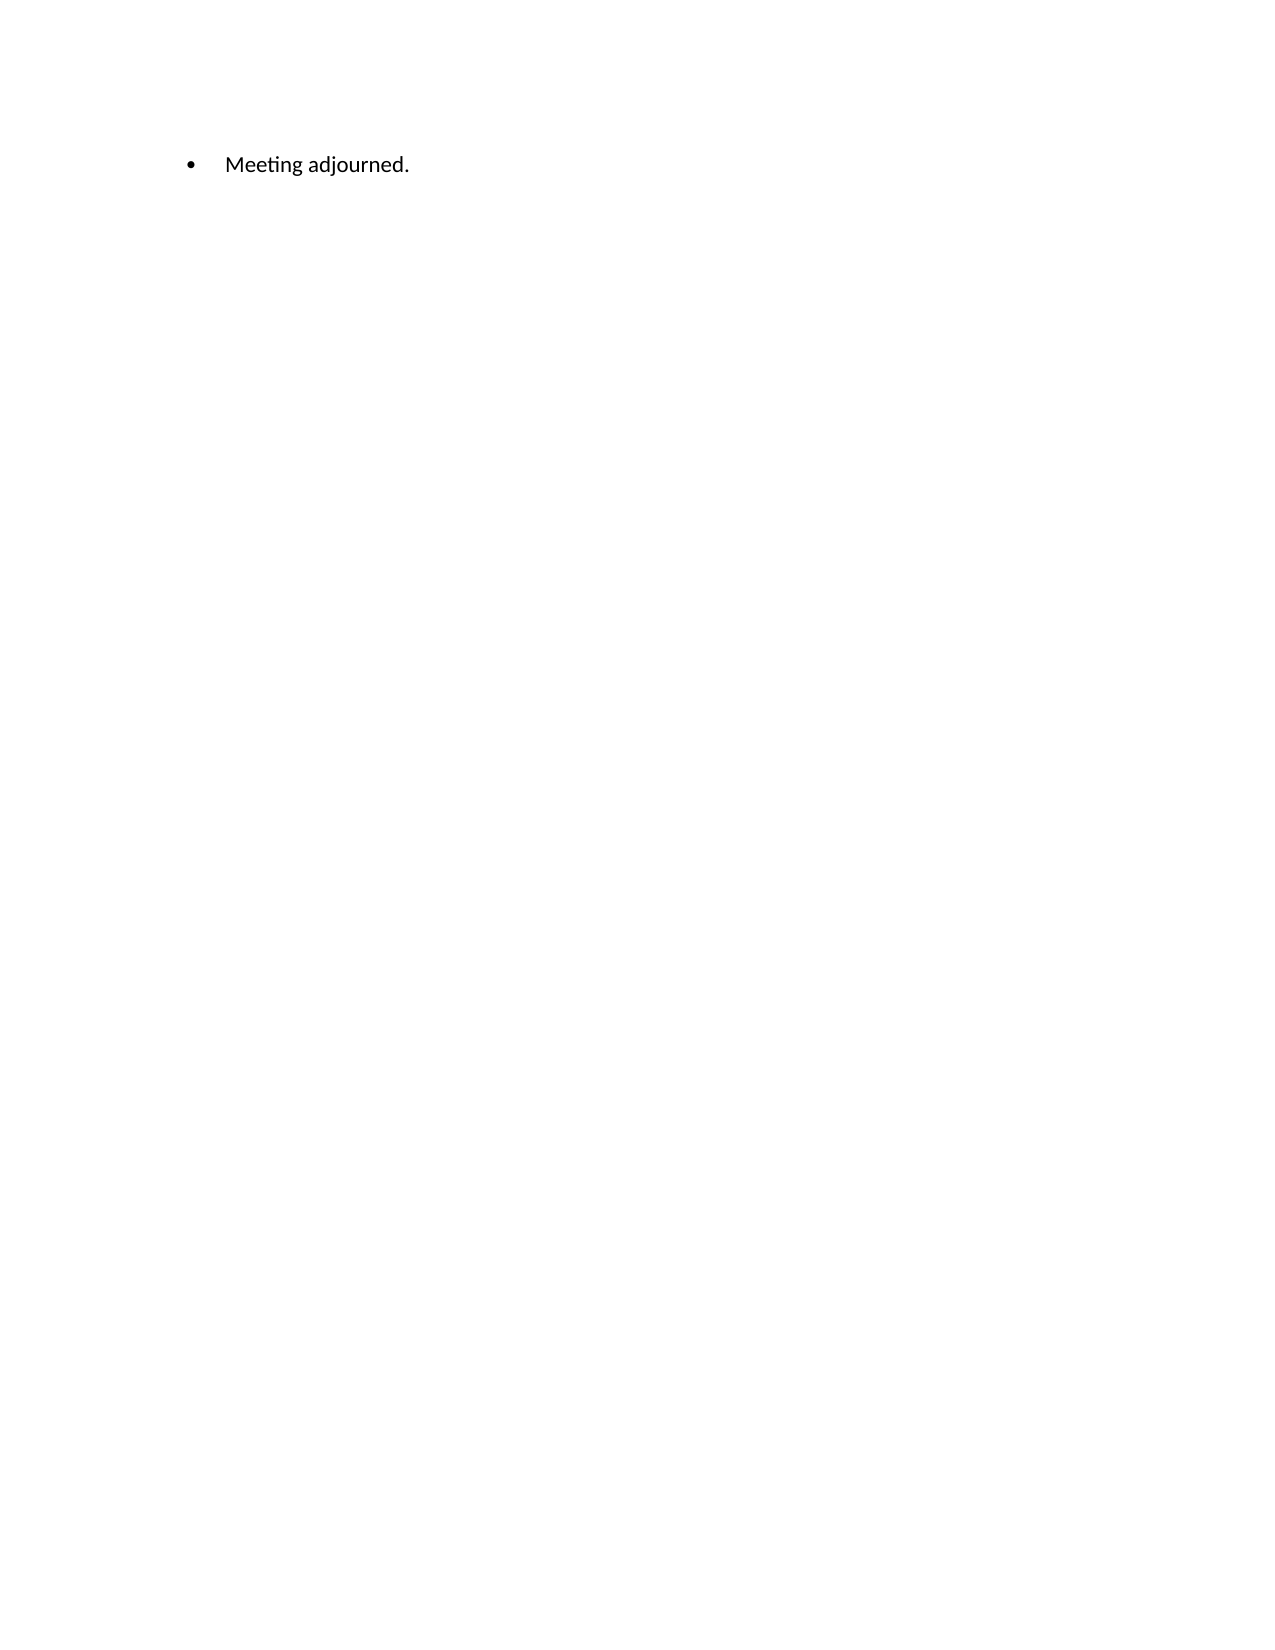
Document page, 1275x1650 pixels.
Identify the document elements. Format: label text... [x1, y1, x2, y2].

list Meeting adjourned. [187, 150, 1125, 178]
